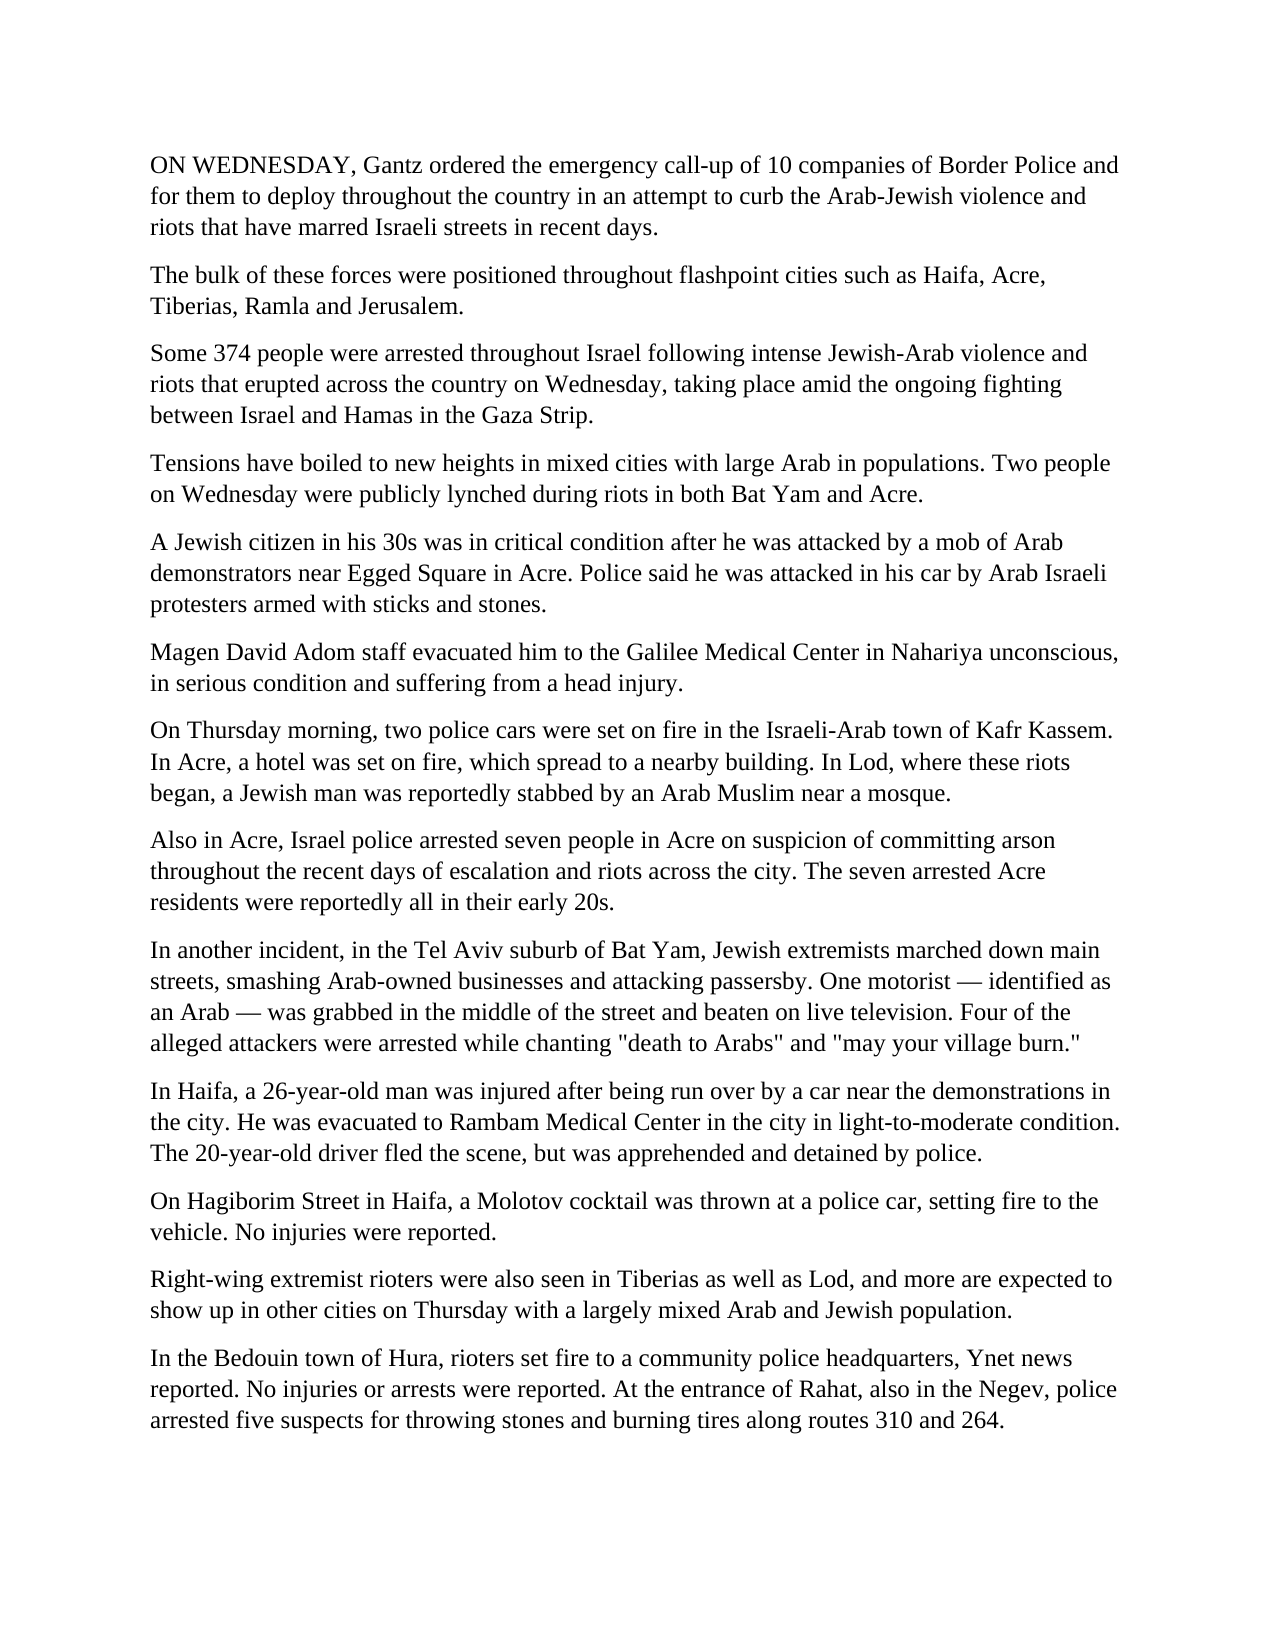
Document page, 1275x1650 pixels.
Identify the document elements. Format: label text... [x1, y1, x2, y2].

text Magen David Adom staff evacuated him to the Galilee Medical Center in Nahariya unconscious, in serious condition and suffering from a head injury. [150, 637, 1125, 697]
text On Thursday morning, two police cars were set on fire in the Israeli-Arab town of Kafr Kassem. In Acre, a hotel was set on fire, which spread to a nearby building. In Lod, where these riots began, a Jewish man was reportedly stabbed by an Arab Muslim near a mosque. [150, 716, 1125, 806]
text Also in Acre, Israel police arrested seven people in Acre on suspicion of committing arson throughout the recent days of escalation and riots across the city. The seven arrested Acre residents were reportedly all in their early 20s. [150, 825, 1125, 916]
text In another incident, in the Tel Aviv suburb of Bat Yam, Jewish extremists marched down main streets, smashing Arab-owned businesses and attacking passersby. One motorist — identified as an Arab — was grabbed in the middle of the street and beaten on live television. Four of the alleged attackers were arrested while chanting "death to Arabs" and "may your village burn." [150, 935, 1125, 1057]
text A Jewish citizen in his 30s was in critical condition after he was attacked by a mob of Arab demonstrators near Egged Square in Acre. Police said he was attacked in his car by Arab Israeli protesters armed with sticks and stones. [150, 527, 1125, 618]
text In the Bedouin town of Hura, rioters set fire to a community police headquarters, Ynet news reported. No injuries or arrests were reported. At the entrance of Rahat, also in the Negev, police arrested five suspects for throwing stones and burning tires along routes 310 and 264. [150, 1343, 1125, 1434]
text The bulk of these forces were positioned throughout flashpoint cities such as Haifa, Acre, Tiberias, Ramla and Jerusalem. [150, 260, 1125, 319]
text Some 374 people were arrested throughout Israel following intense Jewish-Arab violence and riots that erupted across the country on Wednesday, taking place amid the ongoing fighting between Israel and Hamas in the Gaza Strip. [150, 338, 1125, 429]
text In Haifa, a 26-year-old man was injured after being run over by a car near the demonstrations in the city. He was evacuated to Rambam Medical Center in the city in light-to-moderate condition. The 20-year-old driver fled the scene, but was apprehended and detained by police. [150, 1076, 1125, 1167]
text ON WEDNESDAY, Gantz ordered the emergency call-up of 10 companies of Border Police and for them to deploy throughout the country in an attempt to curb the Arab-Jewish violence and riots that have marred Israeli streets in recent days. [150, 150, 1125, 241]
text Right-wing extremist rioters were also seen in Tiberias as well as Lod, and more are expected to show up in other cities on Thursday with a largely mixed Arab and Jewish population. [150, 1264, 1125, 1324]
text On Hagiborim Street in Haifa, a Molotov cocktail was thrown at a police car, setting fire to the vehicle. No injuries were reported. [150, 1186, 1125, 1246]
text Tensions have boiled to new heights in mixed cities with large Arab in populations. Two people on Wednesday were publicly lynched during riots in both Bat Yam and Acre. [150, 448, 1125, 508]
